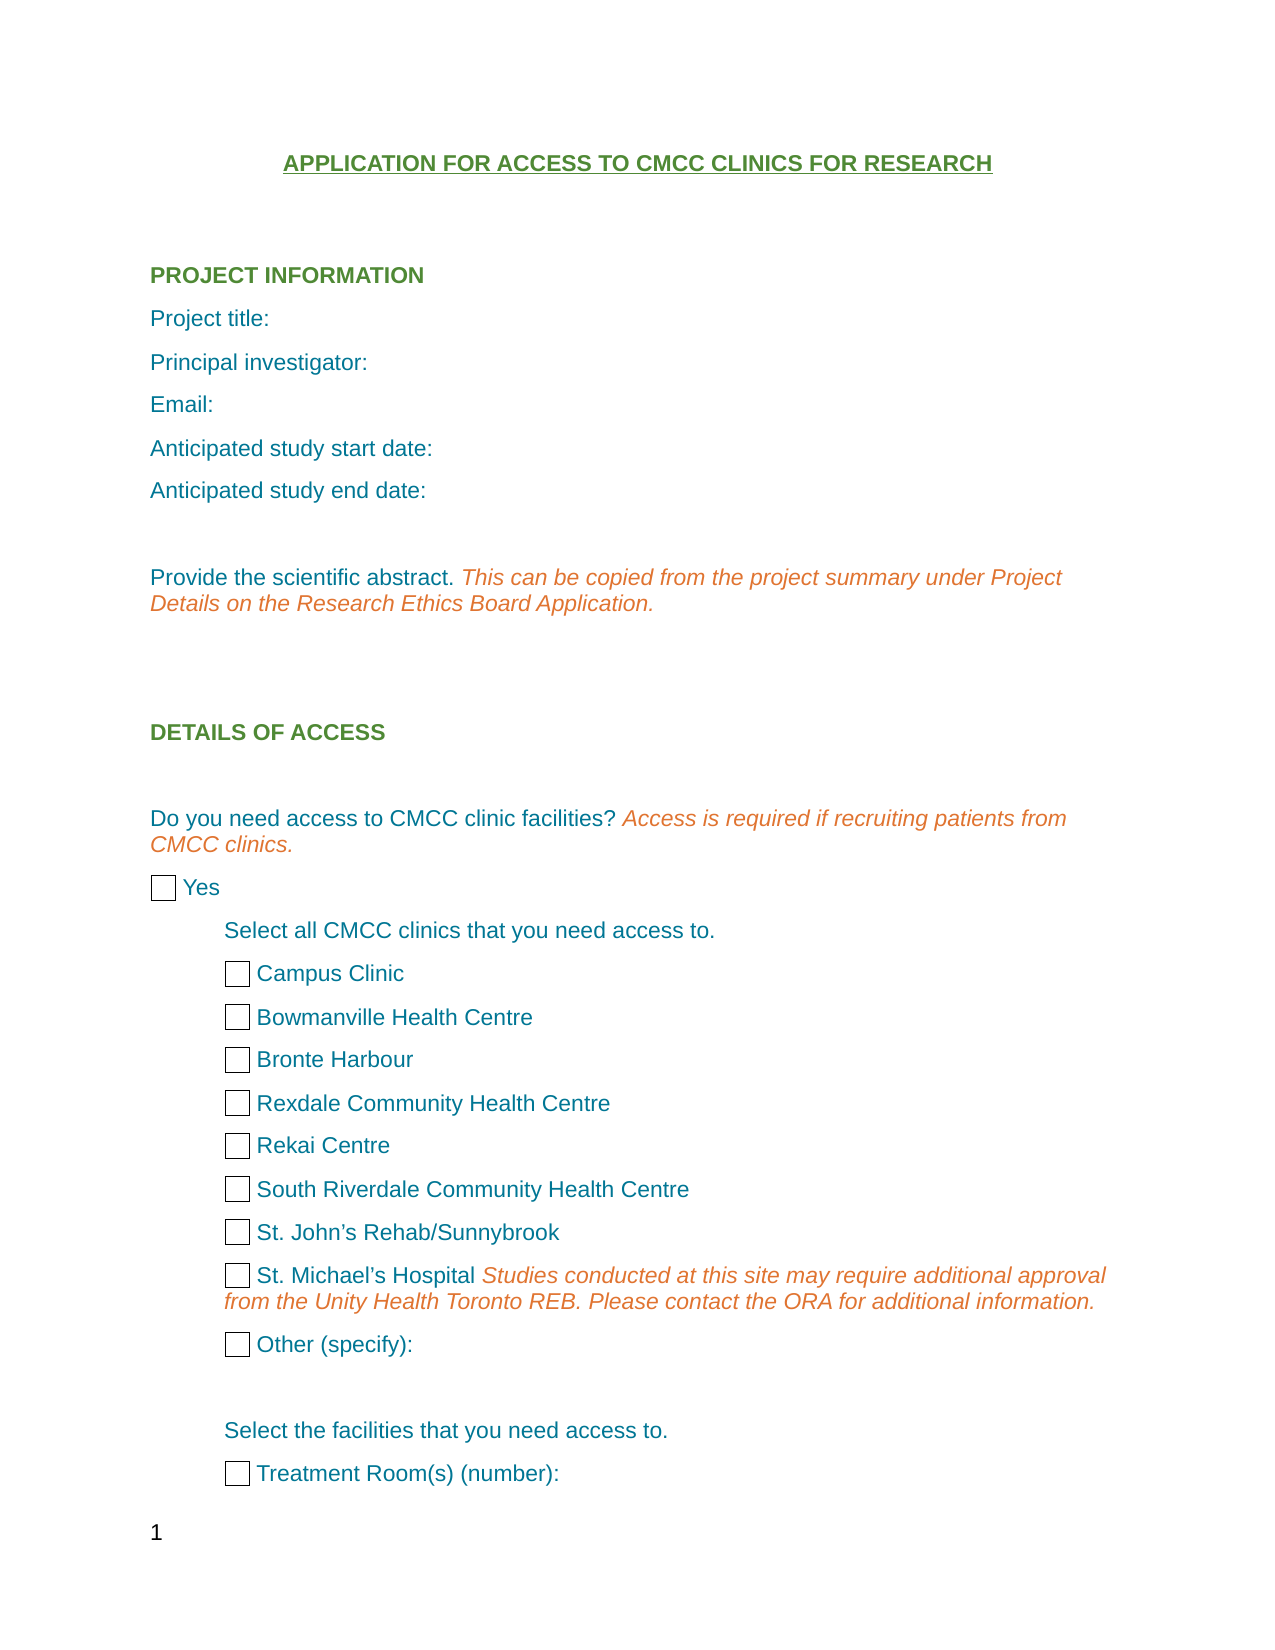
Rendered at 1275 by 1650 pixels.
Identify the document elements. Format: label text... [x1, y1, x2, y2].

text Anticipated study start date: [150, 434, 1125, 461]
text Bowmanville Health Centre [224, 1003, 1125, 1030]
text Other (specify): [224, 1331, 1125, 1357]
text APPLICATION FOR ACCESS TO CMCC CLINICS FOR RESEARCH [150, 150, 1125, 176]
text South Riverdale Community Health Centre [250, 1176, 1125, 1202]
text Principal investigator: [150, 348, 1125, 375]
text PROJECT INFORMATION [150, 262, 1125, 289]
text Yes [150, 874, 1125, 901]
text Provide the scientific abstract. This can be copied from the project summary under Project Details on the Research Ethics Board Application. [150, 563, 1125, 616]
text Bronte Harbour [224, 1046, 1125, 1073]
text Select the facilities that you need access to. [224, 1417, 1125, 1443]
text Project title: [150, 305, 1125, 332]
text Treatment Room(s) (number): [224, 1460, 1125, 1486]
text St. Michael’s Hospital Studies conducted at this site may require additional approval from the Unity Health Toronto REB. Please contact the ORA for additional information. [224, 1262, 1125, 1314]
text Select all CMCC clinics that you need access to. [224, 917, 1125, 944]
text Anticipated study end date: [150, 477, 1125, 504]
text Email: [150, 391, 1125, 418]
text DETAILS OF ACCESS [150, 719, 1125, 745]
text Do you need access to CMCC clinic facilities? Access is required if recruiting patients from CMCC clinics. [150, 805, 1125, 858]
text Rekai Centre [224, 1132, 1125, 1159]
text St. John’s Rehab/Sunnybrook [224, 1218, 1125, 1245]
text Campus Clinic [224, 960, 1125, 987]
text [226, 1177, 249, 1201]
text Rexdale Community Health Centre [224, 1089, 1125, 1116]
